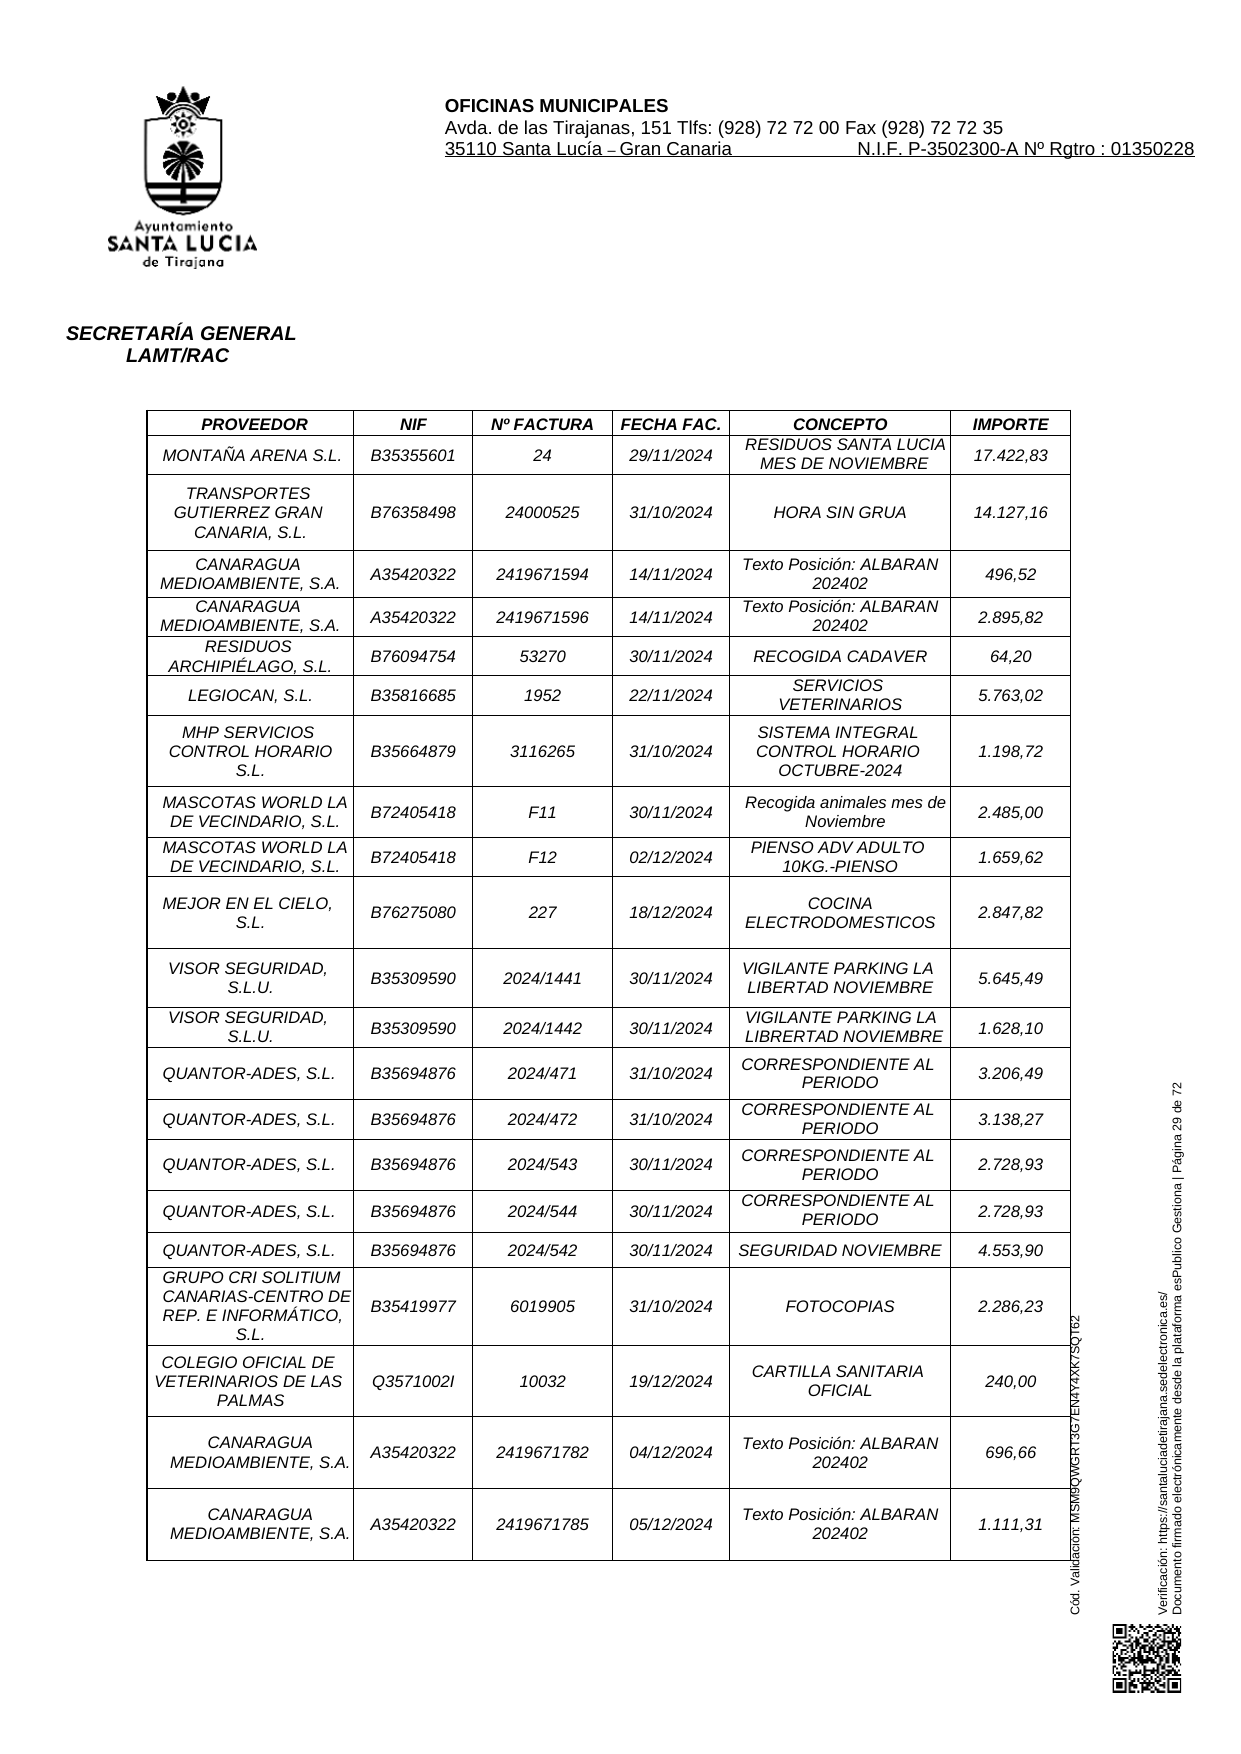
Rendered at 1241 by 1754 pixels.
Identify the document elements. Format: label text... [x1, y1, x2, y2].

table_cell Q3571002I [354, 1346, 472, 1416]
table_cell 227 [473, 877, 612, 948]
table_cell COCINA ELECTRODOMESTICOS [730, 877, 950, 948]
table_cell A35420322 [354, 1489, 472, 1559]
table_cell FOTOCOPIAS [730, 1268, 950, 1344]
table_cell 64,20 [951, 637, 1070, 675]
table_cell 240,00 [951, 1346, 1070, 1416]
table_header CONCEPTO [730, 411, 950, 434]
table_cell 17.422,83 [951, 436, 1070, 473]
table_cell 22/11/2024 [613, 676, 729, 714]
table_cell 30/11/2024 [613, 1008, 729, 1047]
table_header PROVEEDOR [148, 411, 353, 434]
table_cell 2.895,82 [951, 598, 1070, 636]
table_cell SERVICIOS VETERINARIOS [730, 676, 950, 714]
table_cell 2024/543 [473, 1140, 612, 1189]
table_cell Texto Posición: ALBARAN 202402 [730, 551, 950, 597]
table_cell CANARAGUA MEDIOAMBIENTE, S.A. [148, 1489, 353, 1559]
table_cell 2419671596 [473, 598, 612, 636]
table_cell 2.847,82 [951, 877, 1070, 948]
table_cell 30/11/2024 [613, 1233, 729, 1267]
table_cell VIGILANTE PARKING LA LIBRERTAD NOVIEMBRE [730, 1008, 950, 1047]
table_cell F12 [473, 838, 612, 876]
table_cell B35355601 [354, 436, 472, 473]
table_cell 30/11/2024 [613, 949, 729, 1007]
table_cell B35694876 [354, 1140, 472, 1189]
picture [107, 86, 257, 269]
table_cell 2.485,00 [951, 787, 1070, 837]
table_cell 1952 [473, 676, 612, 714]
table_cell 1.111,31 [951, 1489, 1070, 1559]
table_cell 14.127,16 [951, 475, 1070, 550]
table_cell 14/11/2024 [613, 551, 729, 597]
table_cell B72405418 [354, 787, 472, 837]
table_cell 2419671594 [473, 551, 612, 597]
table_cell 53270 [473, 637, 612, 675]
table_cell 6019905 [473, 1268, 612, 1344]
table_cell 2419671785 [473, 1489, 612, 1559]
table_cell CANARAGUA MEDIOAMBIENTE, S.A. [148, 1417, 353, 1488]
table_cell 24000525 [473, 475, 612, 550]
table_cell B35816685 [354, 676, 472, 714]
table_cell B35309590 [354, 1008, 472, 1047]
table_cell B35694876 [354, 1233, 472, 1267]
table_cell 2.286,23 [951, 1268, 1070, 1344]
table_cell B76094754 [354, 637, 472, 675]
table_header NIF [354, 411, 472, 434]
table_cell 1.628,10 [951, 1008, 1070, 1047]
table_cell 2419671782 [473, 1417, 612, 1488]
table_cell VISOR SEGURIDAD, S.L.U. [148, 949, 353, 1007]
table_cell QUANTOR-ADES, S.L. [148, 1048, 353, 1099]
table_cell B35694876 [354, 1048, 472, 1099]
table_cell LEGIOCAN, S.L. [148, 676, 353, 714]
table_cell 5.763,02 [951, 676, 1070, 714]
table_cell 2024/471 [473, 1048, 612, 1099]
table_cell B35694876 [354, 1100, 472, 1138]
table_cell CANARAGUA MEDIOAMBIENTE, S.A. [148, 598, 353, 636]
table_header IMPORTE [951, 411, 1070, 434]
table_cell Recogida animales mes de Noviembre [730, 787, 950, 837]
table_cell 3116265 [473, 716, 612, 786]
table_cell 31/10/2024 [613, 1048, 729, 1099]
table_cell B35664879 [354, 716, 472, 786]
table_cell 2.728,93 [951, 1140, 1070, 1189]
table_cell B35694876 [354, 1191, 472, 1232]
table_cell 30/11/2024 [613, 637, 729, 675]
table_cell 18/12/2024 [613, 877, 729, 948]
table_cell PIENSO ADV ADULTO 10KG.-PIENSO [730, 838, 950, 876]
table_cell 02/12/2024 [613, 838, 729, 876]
table_cell RECOGIDA CADAVER [730, 637, 950, 675]
table_cell 04/12/2024 [613, 1417, 729, 1488]
table_cell CARTILLA SANITARIA OFICIAL [730, 1346, 950, 1416]
picture [1112, 1624, 1182, 1693]
table_cell MEJOR EN EL CIELO, S.L. [148, 877, 353, 948]
table_cell 30/11/2024 [613, 1191, 729, 1232]
table_cell RESIDUOS ARCHIPIÉLAGO, S.L. [148, 637, 353, 675]
table_cell B72405418 [354, 838, 472, 876]
table_cell 2024/472 [473, 1100, 612, 1138]
table_cell CORRESPONDIENTE AL PERIODO [730, 1191, 950, 1232]
table_cell TRANSPORTES GUTIERREZ GRAN CANARIA, S.L. [148, 475, 353, 550]
table_cell 31/10/2024 [613, 475, 729, 550]
table_cell 2024/1441 [473, 949, 612, 1007]
table_cell A35420322 [354, 551, 472, 597]
table_cell 2024/542 [473, 1233, 612, 1267]
table_cell Texto Posición: ALBARAN 202402 [730, 1417, 950, 1488]
table_cell VISOR SEGURIDAD, S.L.U. [148, 1008, 353, 1047]
table_cell MASCOTAS WORLD LA DE VECINDARIO, S.L. [148, 838, 353, 876]
table_cell 30/11/2024 [613, 1140, 729, 1189]
table_cell 2024/1442 [473, 1008, 612, 1047]
table_cell HORA SIN GRUA [730, 475, 950, 550]
table_cell 3.138,27 [951, 1100, 1070, 1138]
table_cell CORRESPONDIENTE AL PERIODO [730, 1048, 950, 1099]
table_cell QUANTOR-ADES, S.L. [148, 1100, 353, 1138]
table_cell 14/11/2024 [613, 598, 729, 636]
table_cell QUANTOR-ADES, S.L. [148, 1140, 353, 1189]
table_cell 2024/544 [473, 1191, 612, 1232]
table_cell MONTAÑA ARENA S.L. [148, 436, 353, 473]
table_cell MHP SERVICIOS CONTROL HORARIO S.L. [148, 716, 353, 786]
table_cell 5.645,49 [951, 949, 1070, 1007]
table_header FECHA FAC. [613, 411, 729, 434]
table_cell SISTEMA INTEGRAL CONTROL HORARIO OCTUBRE-2024 [730, 716, 950, 786]
table_cell 696,66 [951, 1417, 1070, 1488]
table_cell 31/10/2024 [613, 1100, 729, 1138]
table_cell 24 [473, 436, 612, 473]
table_cell A35420322 [354, 598, 472, 636]
table_cell 19/12/2024 [613, 1346, 729, 1416]
table_cell 496,52 [951, 551, 1070, 597]
table_cell MASCOTAS WORLD LA DE VECINDARIO, S.L. [148, 787, 353, 837]
table_cell GRUPO CRI SOLITIUM CANARIAS-CENTRO DE REP. E INFORMÁTICO, S.L. [148, 1268, 353, 1344]
table_cell 30/11/2024 [613, 787, 729, 837]
table_cell 1.659,62 [951, 838, 1070, 876]
table_cell RESIDUOS SANTA LUCIA MES DE NOVIEMBRE [730, 436, 950, 473]
table_cell B35309590 [354, 949, 472, 1007]
table_cell Texto Posición: ALBARAN 202402 [730, 598, 950, 636]
table_cell 2.728,93 [951, 1191, 1070, 1232]
table_cell F11 [473, 787, 612, 837]
table_cell QUANTOR-ADES, S.L. [148, 1191, 353, 1232]
text SECRETARÍA GENERAL LAMT/RAC [66, 322, 1197, 367]
table_cell 31/10/2024 [613, 716, 729, 786]
table_cell B76275080 [354, 877, 472, 948]
table_cell B35419977 [354, 1268, 472, 1344]
table_cell 31/10/2024 [613, 1268, 729, 1344]
table_header [66, 85, 257, 269]
table_cell 4.553,90 [951, 1233, 1070, 1267]
table_cell B76358498 [354, 475, 472, 550]
table_header Nº FACTURA [473, 411, 612, 434]
table_cell 3.206,49 [951, 1048, 1070, 1099]
table_header OFICINAS MUNICIPALES Avda. de las Tirajanas, 151 Tlfs: (928) 72 72 00 Fax (928) 72 72 35 35110 Santa Lucía – Gran Canaria N.I.F. P-3502300-A Nº Rgtro : 01350228 [257, 85, 1197, 269]
table_cell SEGURIDAD NOVIEMBRE [730, 1233, 950, 1267]
table_cell 1.198,72 [951, 716, 1070, 786]
table_cell QUANTOR-ADES, S.L. [148, 1233, 353, 1267]
table_cell CORRESPONDIENTE AL PERIODO [730, 1100, 950, 1138]
table_cell COLEGIO OFICIAL DE VETERINARIOS DE LAS PALMAS [148, 1346, 353, 1416]
table_cell 10032 [473, 1346, 612, 1416]
table_cell CANARAGUA MEDIOAMBIENTE, S.A. [148, 551, 353, 597]
table_cell 05/12/2024 [613, 1489, 729, 1559]
table_cell VIGILANTE PARKING LA LIBERTAD NOVIEMBRE [730, 949, 950, 1007]
table_cell CORRESPONDIENTE AL PERIODO [730, 1140, 950, 1189]
table_cell Texto Posición: ALBARAN 202402 [730, 1489, 950, 1559]
table_cell 29/11/2024 [613, 436, 729, 473]
table_cell A35420322 [354, 1417, 472, 1488]
